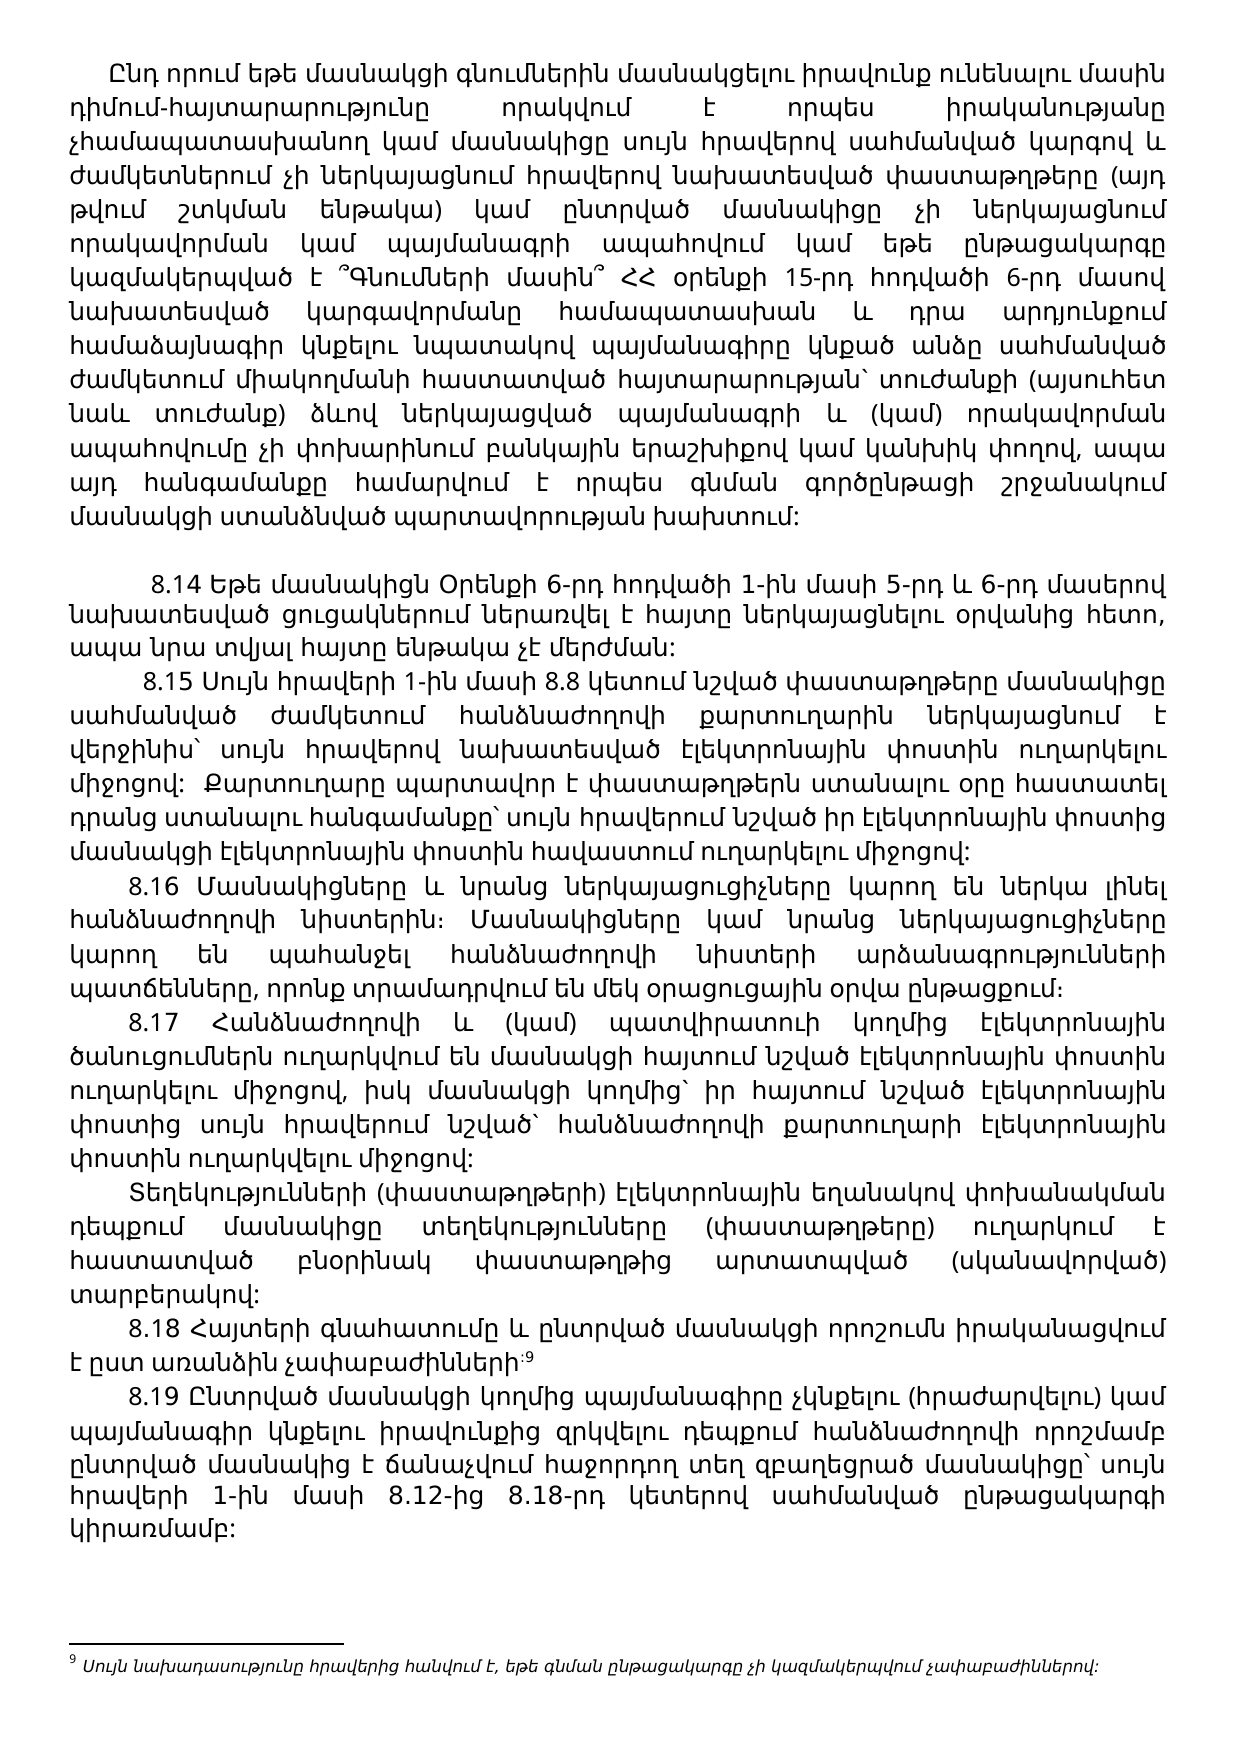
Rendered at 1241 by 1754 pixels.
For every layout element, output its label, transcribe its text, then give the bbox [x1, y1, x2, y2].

text 8.17 Հանձնաժողովի և (կամ) պատվիրատուի կողմից էլեկտրոնային ծանուցումներն ուղարկվում են մասնակցի հայտում նշված էլեկտրոնային փոստին ուղարկելու միջոցով, իսկ մասնակցի կողմից` իր հայտում նշված էլեկտրոնային փոստից սույն հրավերում նշված` հանձնաժողովի քարտուղարի էլեկտրոնային փոստին ուղարկվելու միջոցով: [69, 1004, 1167, 1175]
text 8.15 Սույն հրավերի 1-ին մասի 8.8 կետում նշված փաստաթղթերը մասնակիցը սահմանված ժամկետում հանձնաժողովի քարտուղարին ներկայացնում է վերջինիս՝ սույն հրավերով նախատեսված էլեկտրոնային փոստին ուղարկելու միջոցով: Քարտուղարը պարտավոր է փաստաթղթերն ստանալու օրը հաստատել դրանց ստանալու հանգամանքը՝ սույն հրավերում նշված իր էլեկտրոնային փոստից մասնակցի էլեկտրոնային փոստին հավաստում ուղարկելու միջոցով: [69, 664, 1167, 868]
text 8.16 Մասնակիցները և նրանց ներկայացուցիչները կարող են ներկա լինել հանձնաժողովի նիստերին։ Մասնակիցները կամ նրանց ներկայացուցիչները կարող են պահանջել հանձնաժողովի նիստերի արձանագրությունների պատճենները, որոնք տրամադրվում են մեկ օրացուցային օրվա ընթացքում։ [69, 868, 1167, 1004]
text 8.19 Ընտրված մասնակցի կողմից պայմանագիրը չկնքելու (հրաժարվելու) կամ պայմանագիր կնքելու իրավունքից զրկվելու դեպքում հանձնաժողովի որոշմամբ ընտրված մասնակից է ճանաչվում հաջորդող տեղ զբաղեցրած մասնակիցը՝ սույն հրավերի 1-ին մասի 8.12-ից 8.18-րդ կետերով սահմանված ընթացակարգի կիրառմամբ: [69, 1379, 1167, 1544]
text 8.18 Հայտերի գնահատումը և ընտրված մասնակցի որոշումն իրականացվում է ըստ առանձին չափաբաժինների: [69, 1311, 1167, 1379]
text Տեղեկությունների (փաստաթղթերի) էլեկտրոնային եղանակով փոխանակման դեպքում մասնակիցը տեղեկությունները (փաստաթղթերը) ուղարկում է հաստատված բնօրինակ փաստաթղթից արտատպված (սկանավորված) տարբերակով: [69, 1175, 1167, 1311]
text 8.14 Եթե մասնակիցն Օրենքի 6-րդ հոդվածի 1-ին մասի 5-րդ և 6-րդ մասերով նախատեսված ցուցակներում ներառվել է հայտը ներկայացնելու օրվանից հետո, ապա նրա տվյալ հայտը ենթակա չէ մերժման: [69, 566, 1167, 664]
text Ընդ որում եթե մասնակցի գնումներին մասնակցելու իրավունք ունենալու մասին դիմում-հայտարարությունը որակվում է որպես իրականությանը չհամապատասխանող կամ մասնակիցը սույն հրավերով սահմանված կարգով և ժամկետներում չի ներկայացնում հրավերով նախատեսված փաստաթղթերը (այդ թվում շտկման ենթակա) կամ ընտրված մասնակիցը չի ներկայացնում որակավորման կամ պայմանագրի ապահովում կամ եթե ընթացակարգը կազմակերպված է ՞Գնումների մասին՞ ՀՀ օրենքի 15-րդ հոդվածի 6-րդ մասով նախատեսված կարգավորմանը համապատասխան և դրա արդյունքում համաձայնագիր կնքելու նպատակով պայմանագիրը կնքած անձը սահմանված ժամկետում միակողմանի հաստատված հայտարարության` տուժանքի (այսուհետ նաև տուժանք) ձևով ներկայացված պայմանագրի և (կամ) որակավորման ապահովումը չի փոխարինում բանկային երաշխիքով կամ կանխիկ փողով, ապա այդ հանգամանքը համարվում է որպես գնման գործընթացի շրջանակում մասնակցի ստանձնված պարտավորության խախտում: [69, 56, 1167, 532]
